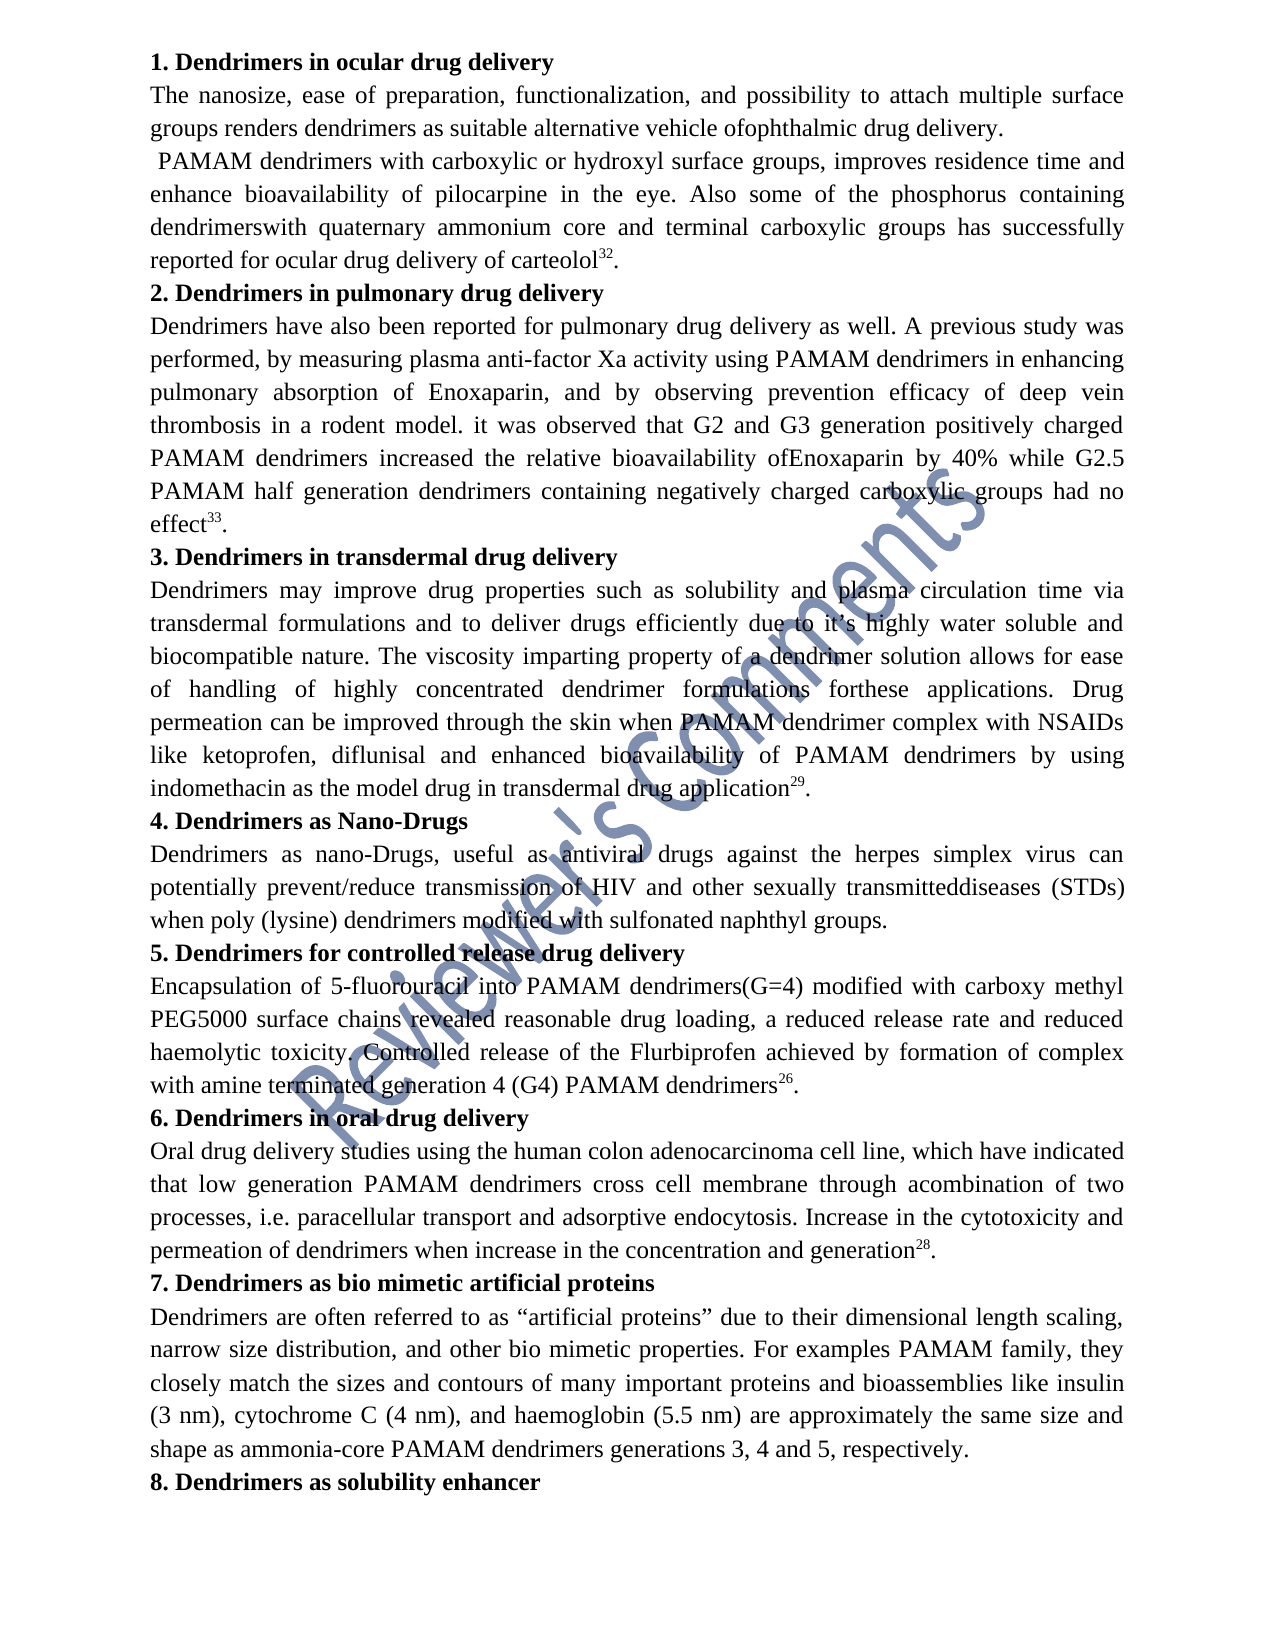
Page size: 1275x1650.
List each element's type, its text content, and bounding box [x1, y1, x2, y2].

text 8. Dendrimers as solubility enhancer [150, 1467, 1125, 1495]
text Dendrimers are often referred to as “artificial proteins” due to their dimensional length scaling, narrow size distribution, and other bio mimetic properties. For examples PAMAM family, they closely match the sizes and contours of many important proteins and bioassemblies like insulin (3 nm), cytochrome C (4 nm), and haemoglobin (5.5 nm) are approximately the same size and shape as ammonia-core PAMAM dendrimers generations 3, 4 and 5, respectively. [150, 1302, 1125, 1462]
text 2. Dendrimers in pulmonary drug delivery [150, 278, 1125, 307]
text 7. Dendrimers as bio mimetic artificial proteins [150, 1268, 1125, 1297]
text 1. Dendrimers in ocular drug delivery [150, 47, 1125, 76]
text Dendrimers as nano-Drugs, useful as antiviral drugs against the herpes simplex virus can potentially prevent/reduce transmission of HIV and other sexually transmitteddiseases (STDs) when poly (lysine) dendrimers modified with sulfonated naphthyl groups. [150, 839, 1125, 934]
text 4. Dendrimers as Nano-Drugs [150, 806, 1125, 835]
text PAMAM dendrimers with carboxylic or hydroxyl surface groups, improves residence time and enhance bioavailability of pilocarpine in the eye. Also some of the phosphorus containing dendrimerswith quaternary ammonium core and terminal carboxylic groups has successfully reported for ocular drug delivery of carteolol32. [150, 146, 1125, 274]
text Dendrimers have also been reported for pulmonary drug delivery as well. A previous study was performed, by measuring plasma anti-factor Xa activity using PAMAM dendrimers in enhancing pulmonary absorption of Enoxaparin, and by observing prevention efficacy of deep vein thrombosis in a rodent model. it was observed that G2 and G3 generation positively charged PAMAM dendrimers increased the relative bioavailability ofEnoxaparin by 40% while G2.5 PAMAM half generation dendrimers containing negatively charged carboxylic groups had no effect33. [150, 311, 1125, 538]
text 6. Dendrimers in oral drug delivery [150, 1103, 1125, 1132]
text Oral drug delivery studies using the human colon adenocarcinoma cell line, which have indicated that low generation PAMAM dendrimers cross cell membrane through acombination of two processes, i.e. paracellular transport and adsorptive endocytosis. Increase in the cytotoxicity and permeation of dendrimers when increase in the concentration and generation28. [150, 1136, 1125, 1264]
text The nanosize, ease of preparation, functionalization, and possibility to attach multiple surface groups renders dendrimers as suitable alternative vehicle ofophthalmic drug delivery. [150, 80, 1125, 142]
text 3. Dendrimers in transdermal drug delivery [150, 542, 1125, 571]
text 5. Dendrimers for controlled release drug delivery [150, 938, 1125, 967]
text Encapsulation of 5-fluorouracil into PAMAM dendrimers(G=4) modified with carboxy methyl PEG5000 surface chains revealed reasonable drug loading, a reduced release rate and reduced haemolytic toxicity. Controlled release of the Flurbiprofen achieved by formation of complex with amine terminated generation 4 (G4) PAMAM dendrimers26. [150, 971, 1125, 1099]
text Dendrimers may improve drug properties such as solubility and plasma circulation time via transdermal formulations and to deliver drugs efficiently due to it’s highly water soluble and biocompatible nature. The viscosity imparting property of a dendrimer solution allows for ease of handling of highly concentrated dendrimer formulations forthese applications. Drug permeation can be improved through the skin when PAMAM dendrimer complex with NSAIDs like ketoprofen, diflunisal and enhanced bioavailability of PAMAM dendrimers by using indomethacin as the model drug in transdermal drug application29. [150, 575, 1125, 802]
